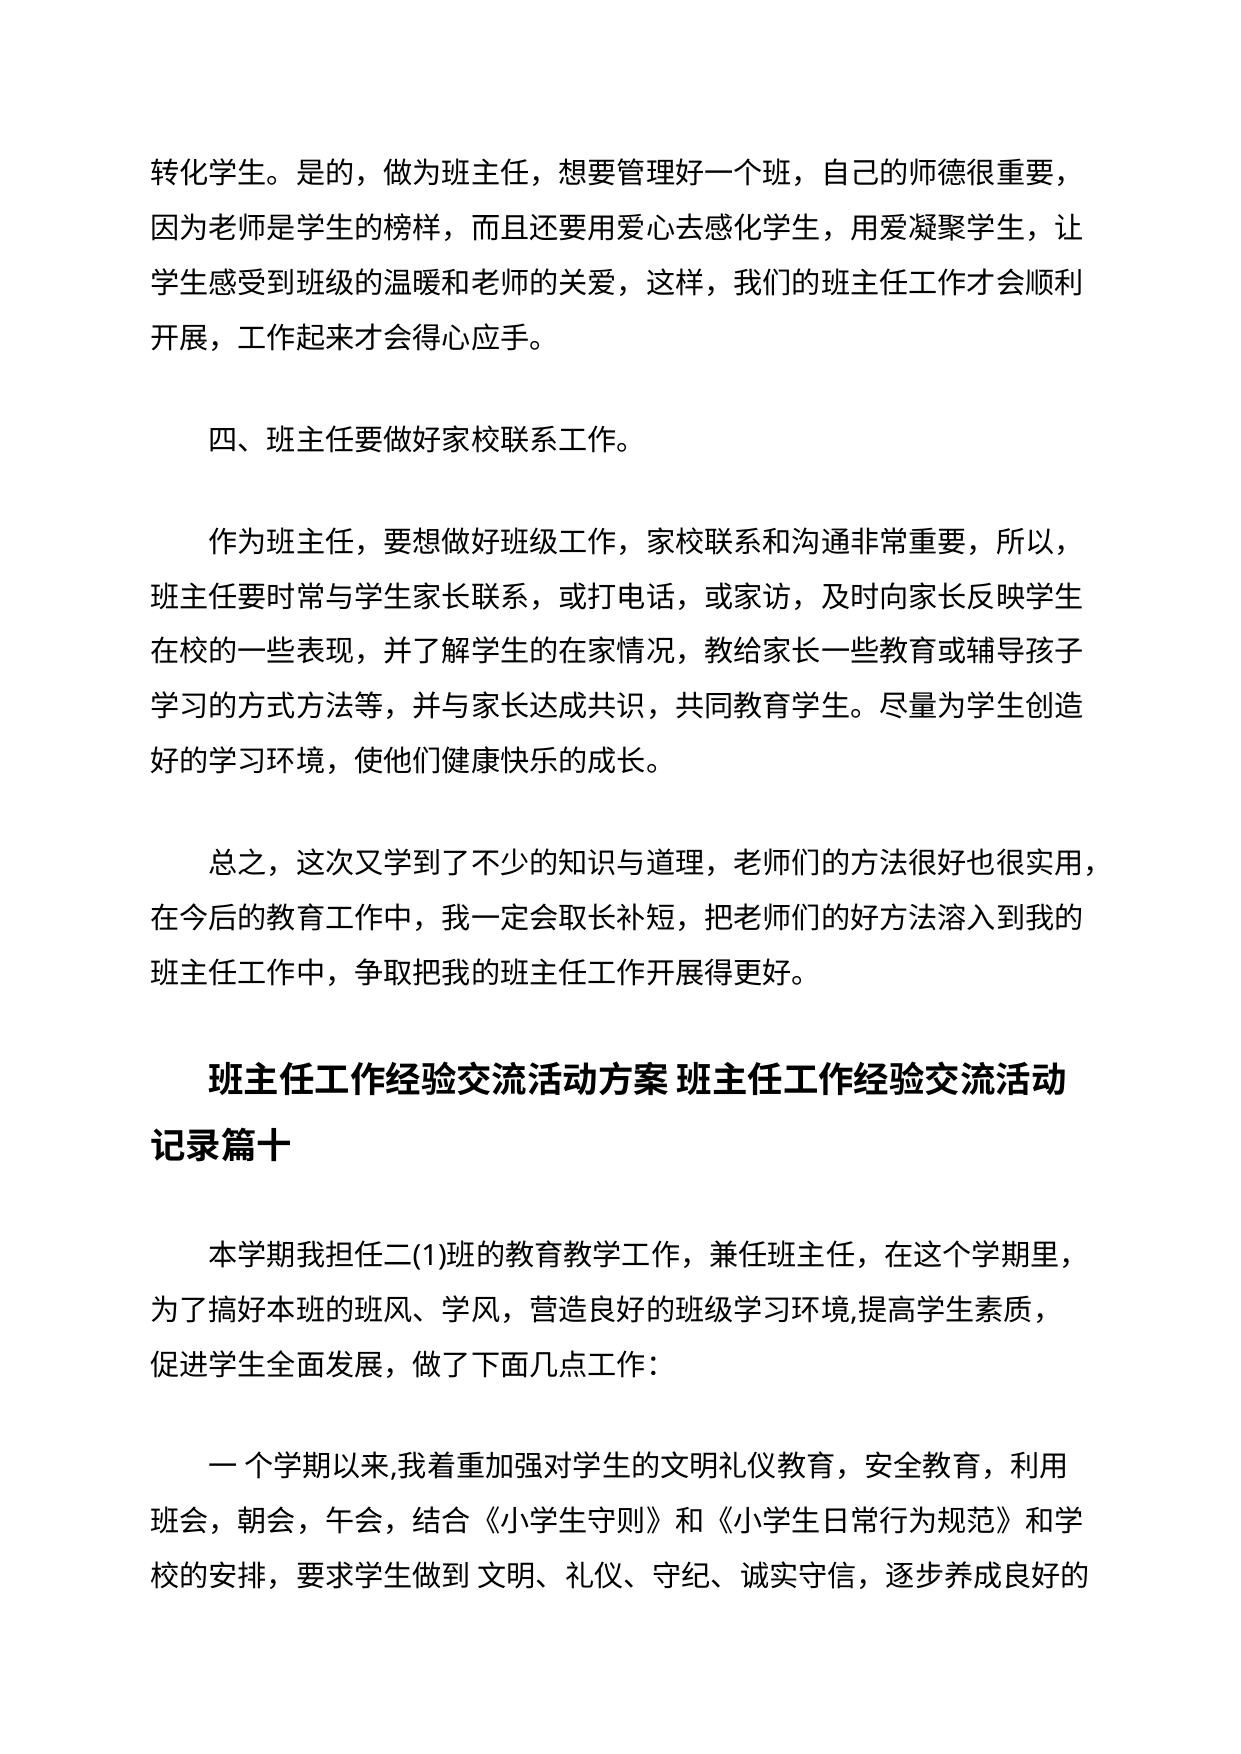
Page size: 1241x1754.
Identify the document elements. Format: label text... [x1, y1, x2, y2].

text 总之，这次又学到了不少的知识与道理，老师们的方法很好也很实用，在今后的教育工作中，我一定会取长补短，把老师们的好方法溶入到我的班主任工作中，争取把我的班主任工作开展得更好。 [150, 839, 1090, 992]
text 本学期我担任二(1)班的教育教学工作，兼任班主任，在这个学期里，为了搞好本班的班风、学风，营造良好的班级学习环境,提高学生素质，促进学生全面发展，做了下面几点工作： [150, 1231, 1090, 1383]
text 班主任工作经验交流活动方案 班主任工作经验交流活动记录篇十 [150, 1051, 1090, 1169]
text 作为班主任，要想做好班级工作，家校联系和沟通非常重要，所以，班主任要时常与学生家长联系，或打电话，或家访，及时向家长反映学生在校的一些表现，并了解学生的在家情况，教给家长一些教育或辅导孩子学习的方式方法等，并与家长达成共识，共同教育学生。尽量为学生创造好的学习环境，使他们健康快乐的成长。 [150, 518, 1090, 780]
text 四、班主任要做好家校联系工作。 [150, 416, 1090, 459]
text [150, 150, 1090, 357]
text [150, 1443, 1090, 1595]
